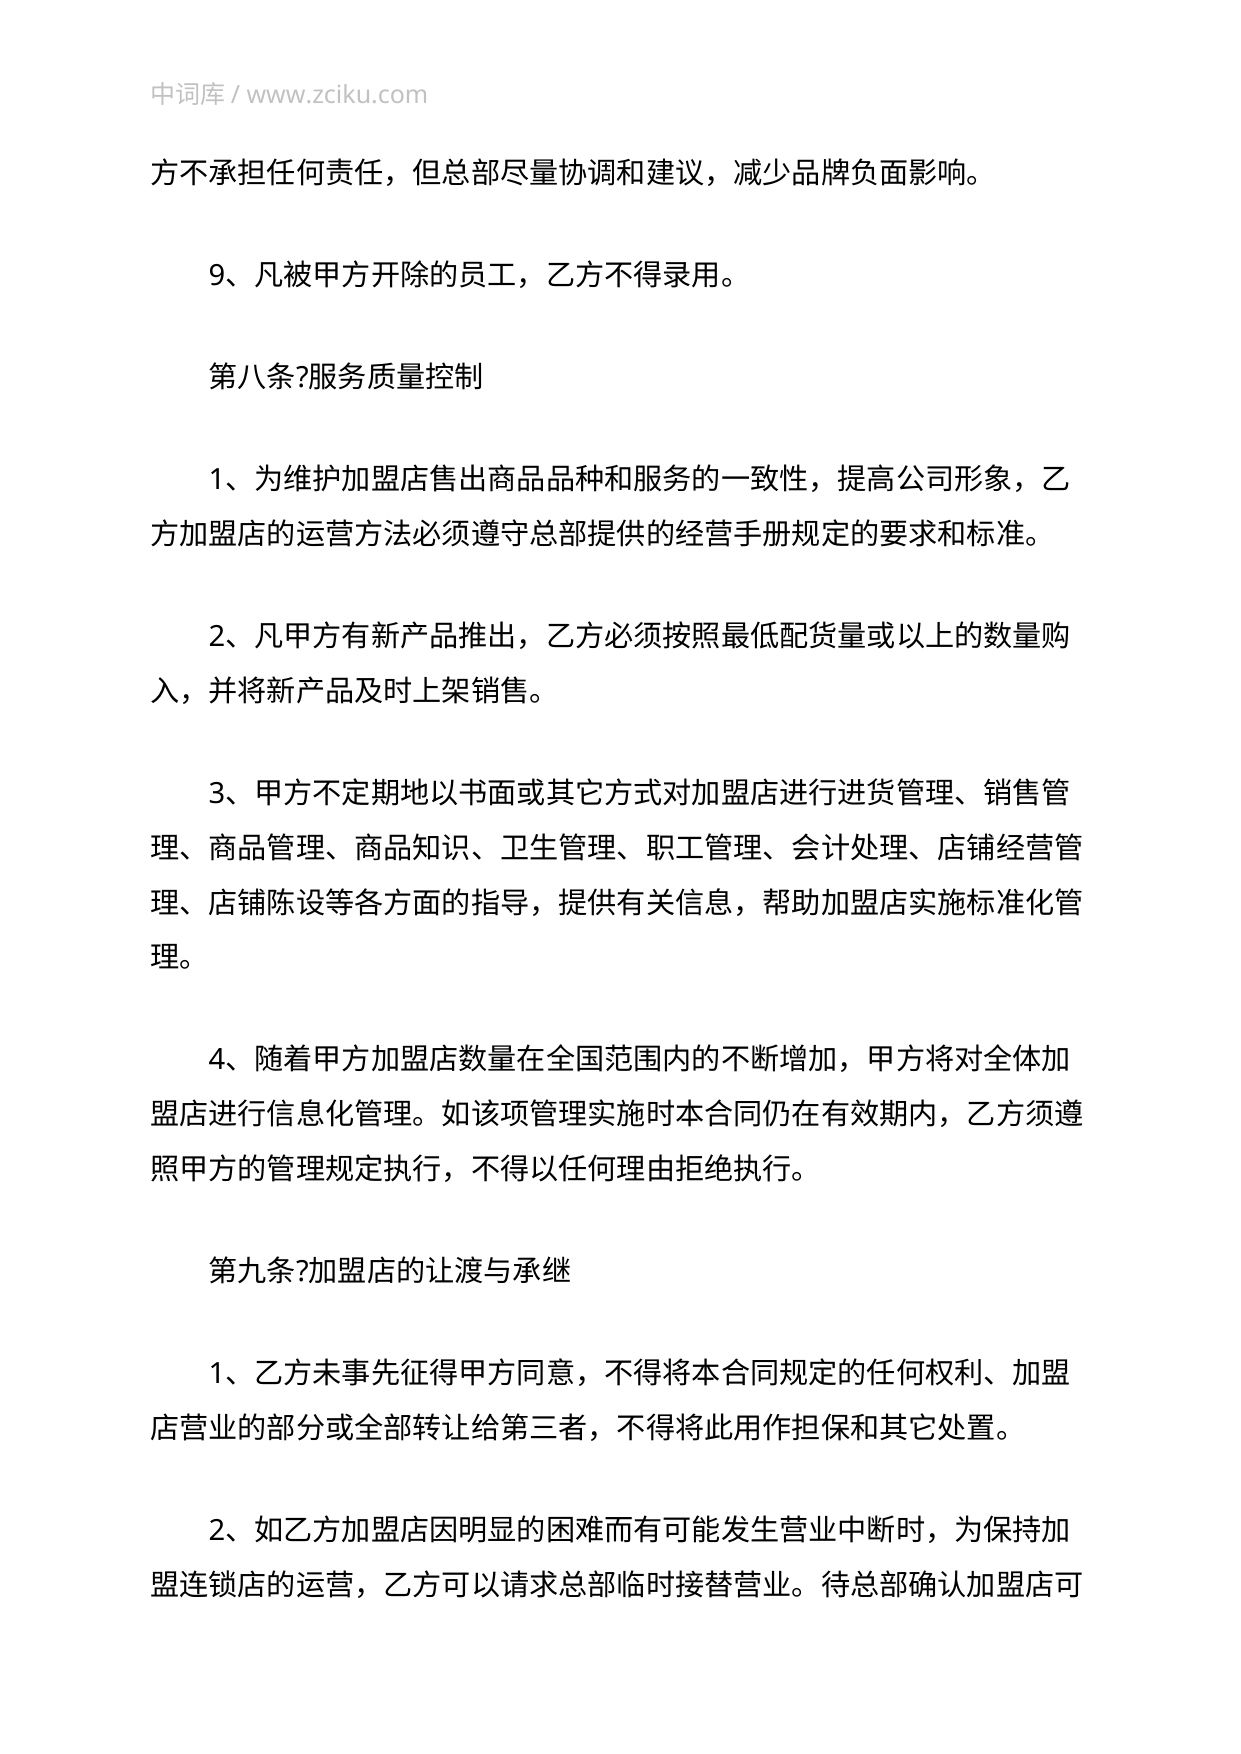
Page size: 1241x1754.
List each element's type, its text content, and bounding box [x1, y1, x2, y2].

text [150, 1506, 1090, 1603]
text 3、甲方不定期地以书面或其它方式对加盟店进行进货管理、销售管理、商品管理、商品知识、卫生管理、职工管理、会计处理、店铺经营管理、店铺陈设等各方面的指导，提供有关信息，帮助加盟店实施标准化管理。 [150, 769, 1090, 976]
text 1、乙方未事先征得甲方同意，不得将本合同规定的任何权利、加盟店营业的部分或全部转让给第三者，不得将此用作担保和其它处置。 [150, 1349, 1090, 1447]
text 1、为维护加盟店售出商品品种和服务的一致性，提高公司形象，乙方加盟店的运营方法必须遵守总部提供的经营手册规定的要求和标准。 [150, 456, 1090, 553]
text 4、随着甲方加盟店数量在全国范围内的不断增加，甲方将对全体加盟店进行信息化管理。如该项管理实施时本合同仍在有效期内，乙方须遵照甲方的管理规定执行，不得以任何理由拒绝执行。 [150, 1036, 1090, 1188]
text 2、凡甲方有新产品推出，乙方必须按照最低配货量或以上的数量购入，并将新产品及时上架销售。 [150, 612, 1090, 710]
text 第八条?服务质量控制 [150, 354, 1090, 396]
text 9、凡被甲方开除的员工，乙方不得录用。 [150, 252, 1090, 294]
text 第九条?加盟店的让渡与承继 [150, 1247, 1090, 1290]
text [150, 150, 1090, 192]
